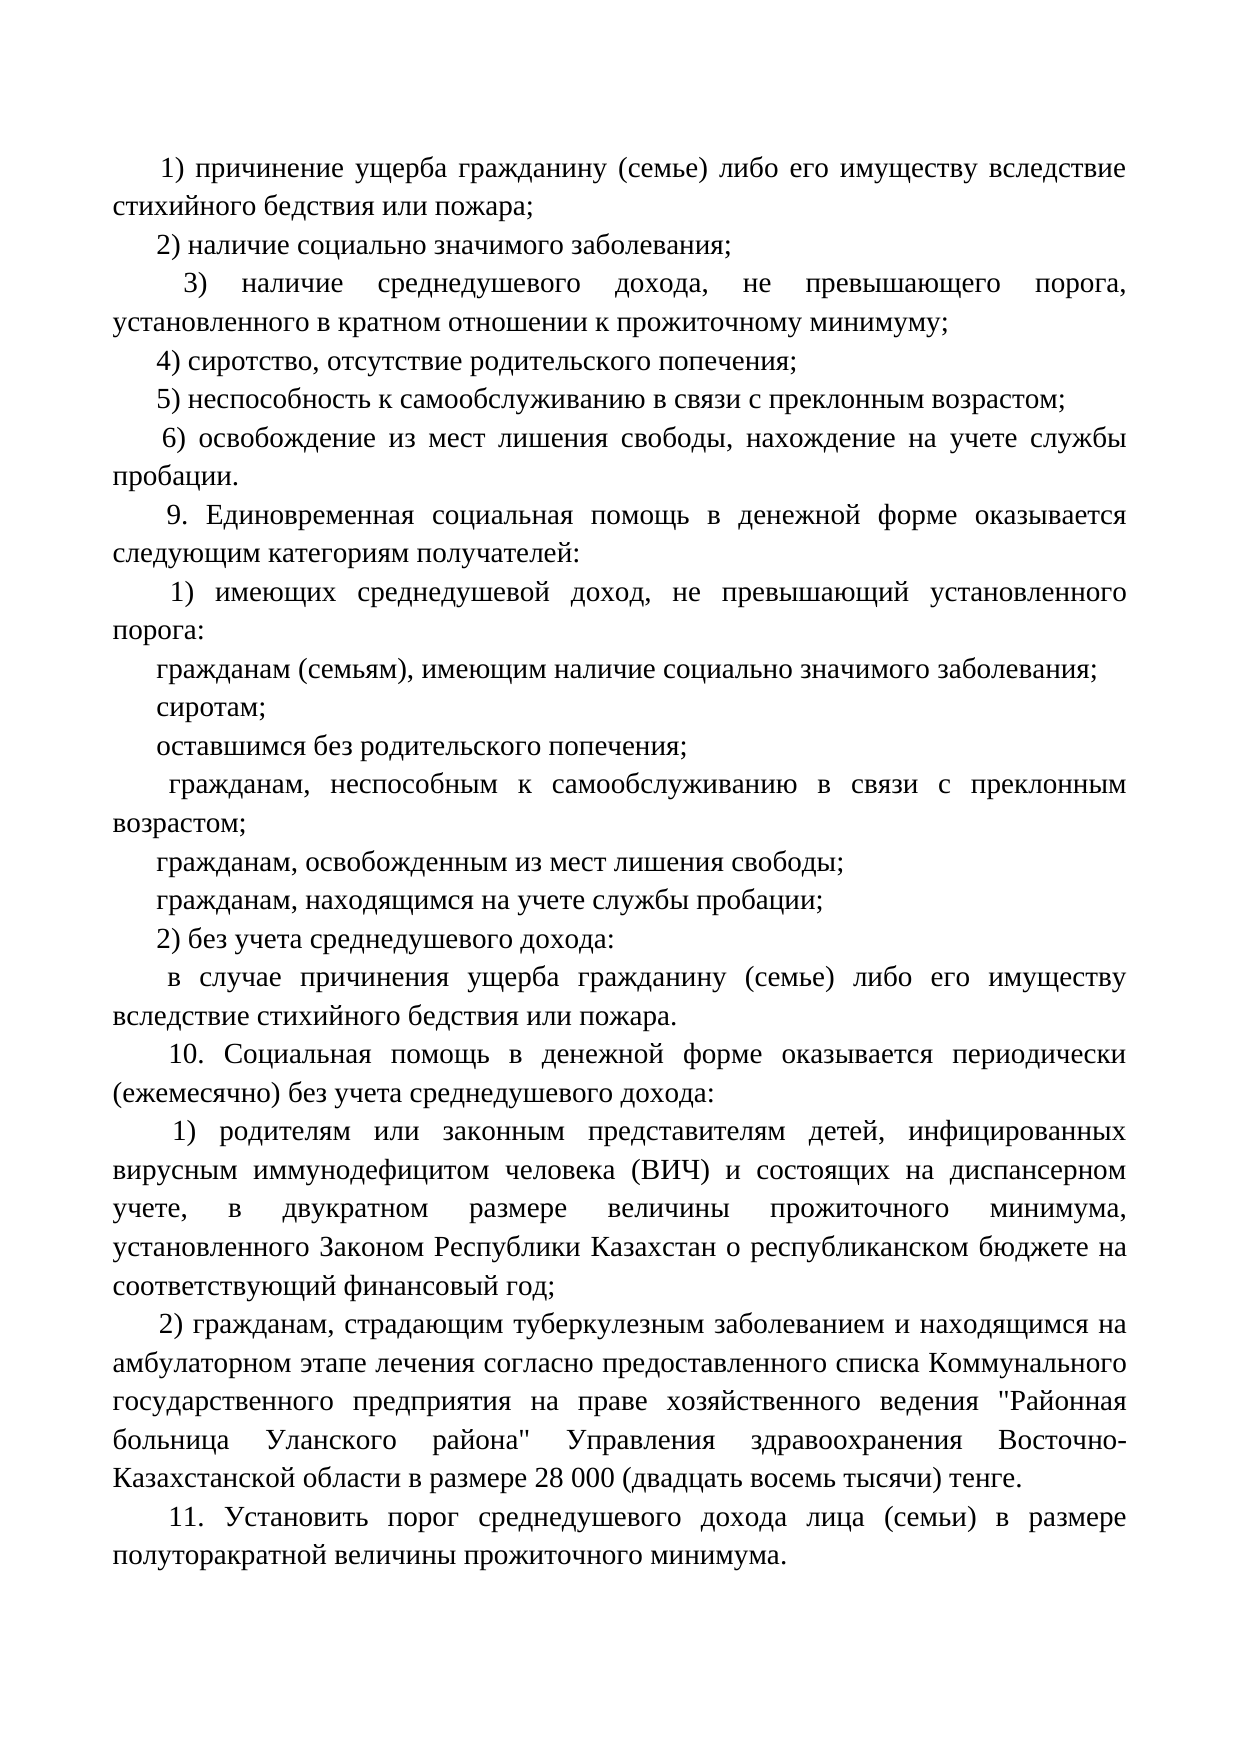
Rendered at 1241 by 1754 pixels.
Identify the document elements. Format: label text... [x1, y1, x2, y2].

text 1) родителям или законным представителям детей, инфицированных вирусным иммунодефицитом человека (ВИЧ) и состоящих на диспансерном учете, в двукратном размере величины прожиточного минимума, установленного Законом Республики Казахстан о республиканском бюджете на соответствующий финансовый год; [112, 1113, 1128, 1301]
text 6) освобождение из мест лишения свободы, нахождение на учете службы пробации. [112, 420, 1128, 492]
text 2) наличие социально значимого заболевания; [112, 227, 1128, 261]
text гражданам, неспособным к самообслуживанию в связи с преклонным возрастом; [112, 767, 1128, 839]
text сиротам; [112, 689, 1128, 723]
text гражданам, находящимся на учете службы пробации; [112, 882, 1128, 916]
text 3) наличие среднедушевого дохода, не превышающего порога, установленного в кратном отношении к прожиточному минимуму; [112, 266, 1128, 338]
text гражданам, освобожденным из мест лишения свободы; [112, 844, 1128, 877]
text гражданам (семьям), имеющим наличие социально значимого заболевания; [112, 651, 1128, 684]
text 11. Установить порог среднедушевого дохода лица (семьи) в размере полуторакратной величины прожиточного минимума. [112, 1499, 1128, 1571]
text в случае причинения ущерба гражданину (семье) либо его имуществу вследствие стихийного бедствия или пожара. [112, 959, 1128, 1031]
text 2) без учета среднедушевого дохода: [112, 921, 1128, 954]
text оставшимся без родительского попечения; [112, 728, 1128, 762]
text 1) причинение ущерба гражданину (семье) либо его имуществу вследствие стихийного бедствия или пожара; [112, 150, 1128, 222]
text 10. Социальная помощь в денежной форме оказывается периодически (ежемесячно) без учета среднедушевого дохода: [112, 1036, 1128, 1108]
text 1) имеющих среднедушевой доход, не превышающий установленного порога: [112, 574, 1128, 646]
text 2) гражданам, страдающим туберкулезным заболеванием и находящимся на амбулаторном этапе лечения согласно предоставленного списка Коммунального государственного предприятия на праве хозяйственного ведения "Районная больница Уланского района" Управления здравоохранения Восточно-Казахстанской области в размере 28 000 (двадцать восемь тысячи) тенге. [112, 1306, 1128, 1494]
text 9. Единовременная социальная помощь в денежной форме оказывается следующим категориям получателей: [112, 497, 1128, 569]
text 5) неспособность к самообслуживанию в связи с преклонным возрастом; [112, 381, 1128, 415]
text 4) сиротство, отсутствие родительского попечения; [112, 343, 1128, 376]
